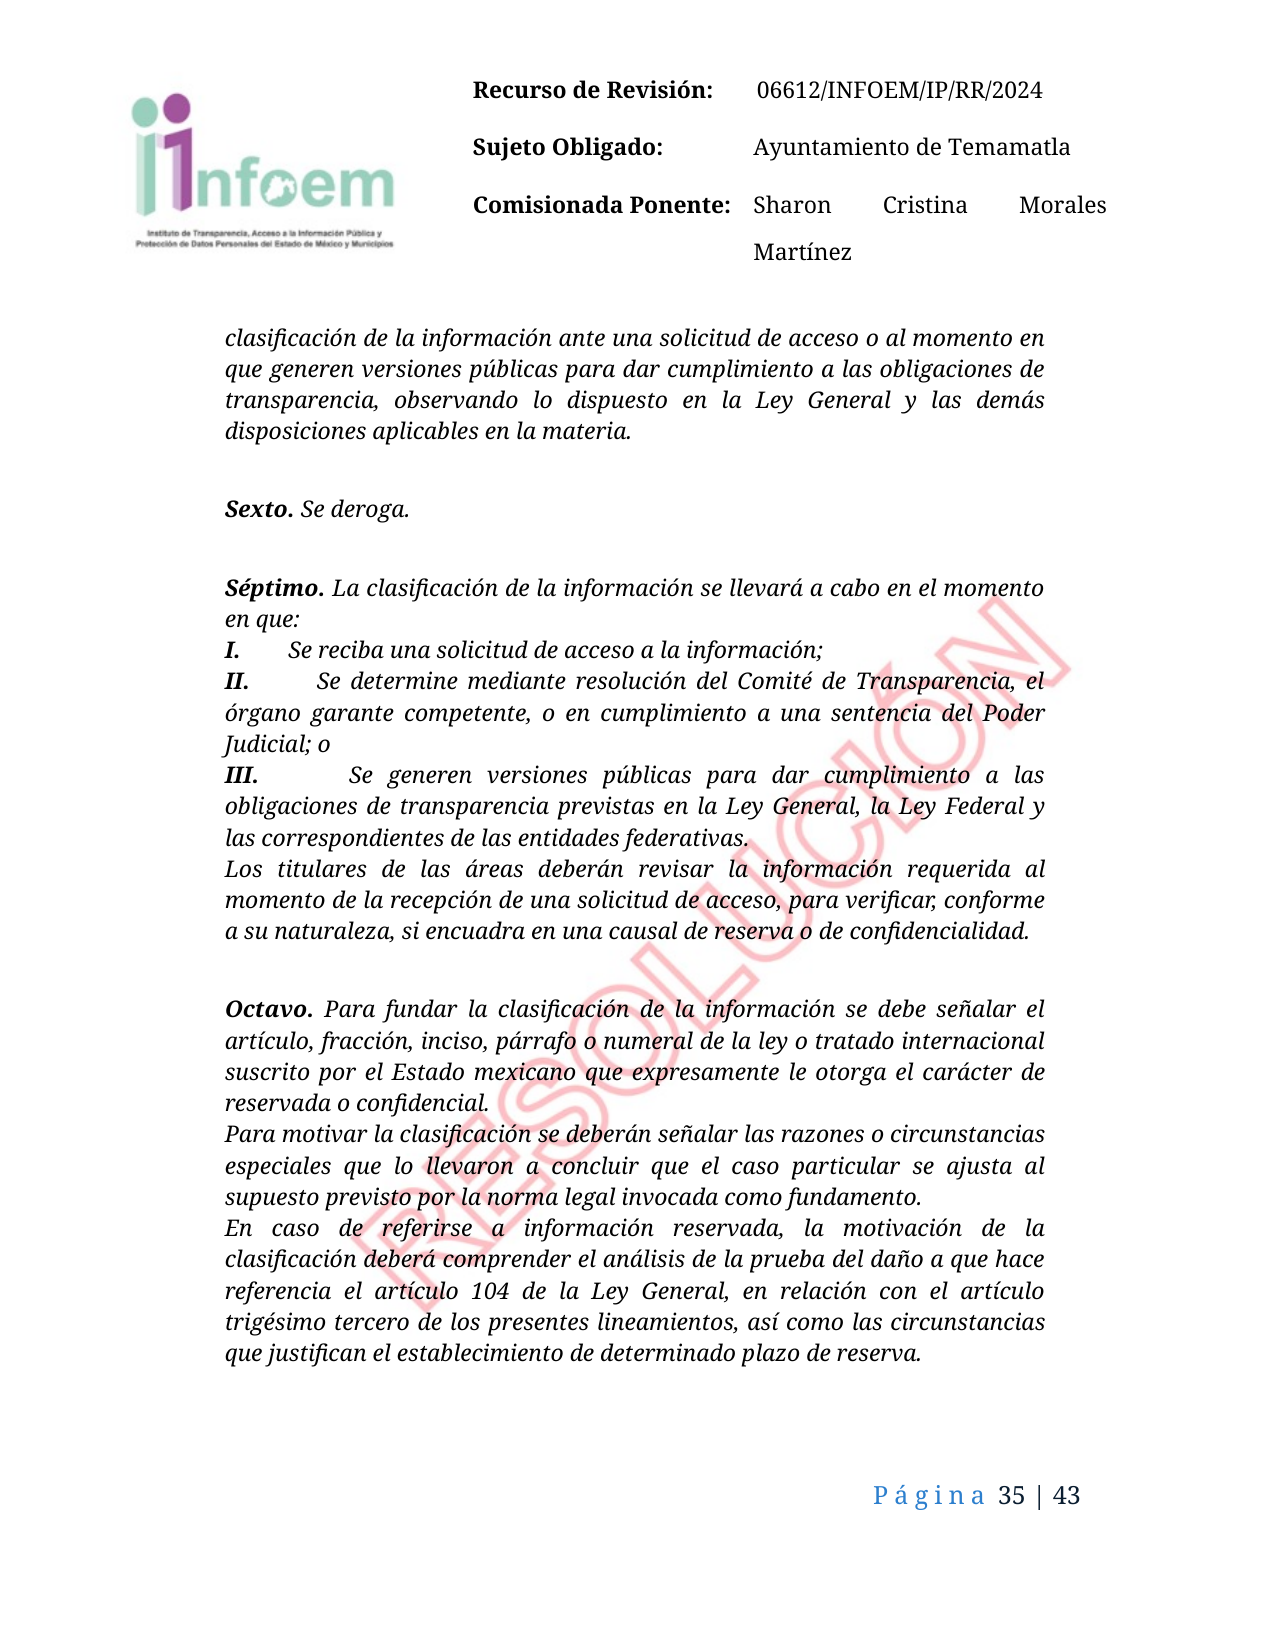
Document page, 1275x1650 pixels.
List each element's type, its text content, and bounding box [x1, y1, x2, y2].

title Séptimo. La clasificación de la información se llevará a cabo en el momento en que: [224, 571, 1048, 634]
title Los titulares de las áreas deberán revisar la información requerida al momento de la recepción de una solicitud de acceso, para verificar, conforme a su naturaleza, si encuadra en una causal de reserva o de confidencialidad. [224, 853, 1048, 946]
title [224, 321, 1048, 446]
title II. Se determine mediante resolución del Comité de Transparencia, el órgano garante competente, o en cumplimiento a una sentencia del Poder Judicial; o [224, 665, 1048, 759]
title En caso de referirse a información reservada, la motivación de la clasificación deberá comprender el análisis de la prueba del daño a que hace referencia el artículo 104 de la Ley General, en relación con el artículo trigésimo tercero de los presentes lineamientos, así como las circunstancias que justifican el establecimiento de determinado plazo de reserva. [224, 1212, 1048, 1368]
title I. Se reciba una solicitud de acceso a la información; [224, 634, 1048, 665]
title Sexto. Se deroga. [224, 493, 1048, 524]
title III. Se generen versiones públicas para dar cumplimiento a las obligaciones de transparencia previstas en la Ley General, la Ley Federal y las correspondientes de las entidades federativas. [224, 759, 1048, 853]
title Para motivar la clasificación se deberán señalar las razones o circunstancias especiales que lo llevaron a concluir que el caso particular se ajusta al supuesto previsto por la norma legal invocada como fundamento. [224, 1118, 1048, 1212]
picture [2, 29, 1275, 1650]
title Octavo. Para fundar la clasificación de la información se debe señalar el artículo, fracción, inciso, párrafo o numeral de la ley o tratado internacional suscrito por el Estado mexicano que expresamente le otorga el carácter de reservada o confidencial. [224, 993, 1048, 1118]
